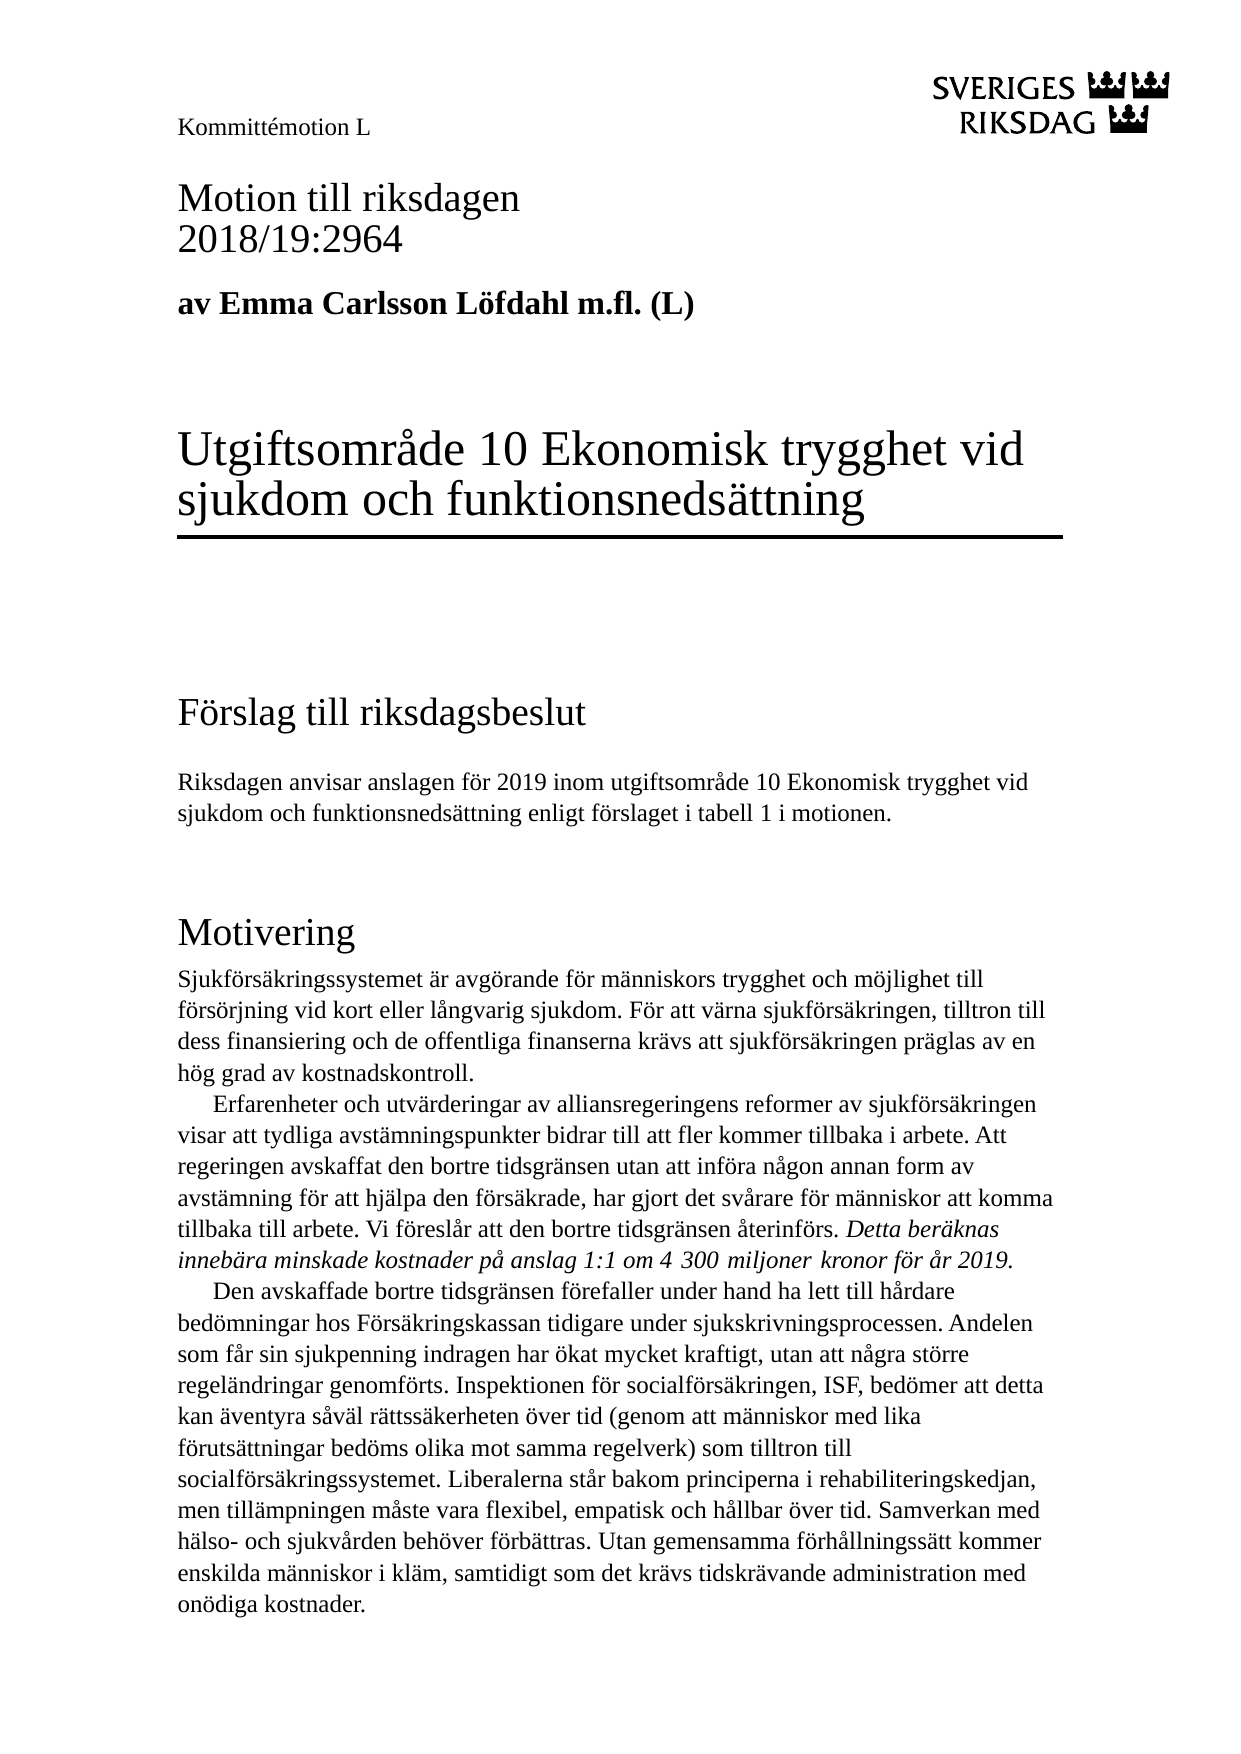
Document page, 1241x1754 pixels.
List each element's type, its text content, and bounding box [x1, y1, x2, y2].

text Sjukförsäkringssystemet är avgörande för människors trygghet och möjlighet till försörjning vid kort eller långvarig sjukdom. För att värna sjukförsäkringen, tilltron till dess finansiering och de offentliga finanserna krävs att sjukförsäkringen präglas av en hög grad av kostnadskontroll. [177, 961, 1063, 1086]
text Erfarenheter och utvärderingar av alliansregeringens reformer av sjukförsäkringen visar att tydliga avstämningspunkter bidrar till att fler kommer tillbaka i arbete. Att regeringen avskaffat den bortre tidsgränsen utan att införa någon annan form av avstämning för att hjälpa den försäkrade, har gjort det svårare för människor att komma tillbaka till arbete. Vi föreslår att den bortre tidsgränsen återinförs. Detta beräknas innebära minskade kostnader på anslag 1:1 om 4 300 miljoner kronor för år 2019. [177, 1086, 1063, 1274]
text Den avskaffade bortre tidsgränsen förefaller under hand ha lett till hårdare bedömningar hos Försäkringskassan tidigare under sjukskrivningsprocessen. Andelen som får sin sjukpenning indragen har ökat mycket kraftigt, utan att några större regeländringar genomförts. Inspektionen för socialförsäkringen, ISF, bedömer att detta kan äventyra såväl rättssäkerheten över tid (genom att människor med lika förutsättningar bedöms olika mot samma regelverk) som tilltron till socialförsäkringssystemet. Liberalerna står bakom principerna i rehabiliteringskedjan, men tillämpningen måste vara flexibel, empatisk och hållbar över tid. Samverkan med hälso- och sjukvården behöver förbättras. Utan gemensamma förhållningssätt kommer enskilda människor i kläm, samtidigt som det krävs tidskrävande administration med onödiga kostnader. [177, 1274, 1063, 1618]
